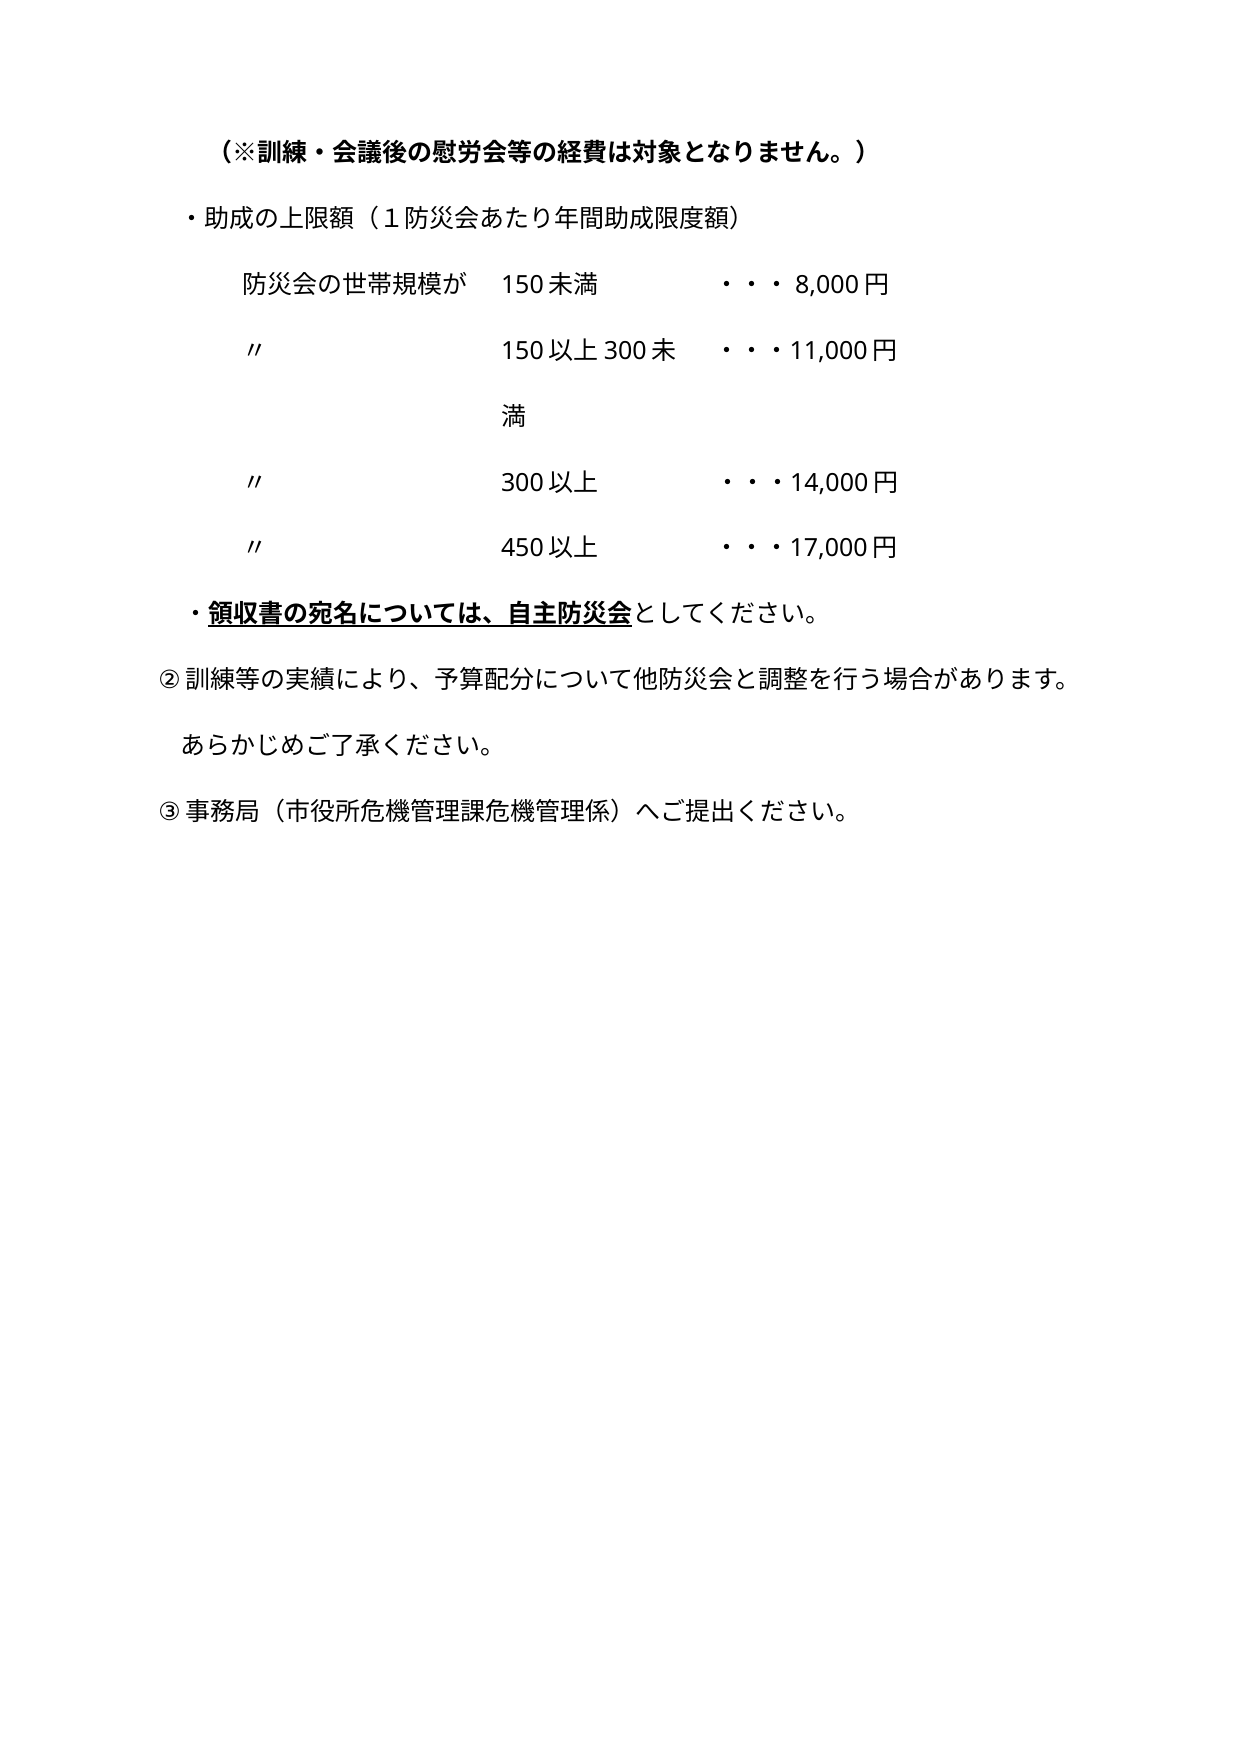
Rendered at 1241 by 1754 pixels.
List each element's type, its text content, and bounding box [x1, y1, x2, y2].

table_cell ・・・17,000円 [709, 513, 1111, 579]
table_cell 450以上 [495, 513, 709, 579]
table_cell 〃 [236, 447, 495, 513]
table_cell ・・・11,000円 [709, 316, 1111, 447]
table_header 防災会の世帯規模が [236, 250, 495, 316]
text ・助成の上限額（１防災会あたり年間助成限度額） [179, 184, 1122, 250]
table_header ・・・ 8,000円 [709, 250, 1111, 316]
table_cell 300以上 [495, 447, 709, 513]
table_cell 〃 [236, 513, 495, 579]
text ②訓練等の実績により、予算配分について他防災会と調整を行う場合があります。 [158, 645, 1122, 711]
table_cell 150以上300未満 [495, 316, 709, 447]
text ・領収書の宛名については、自主防災会としてください。 [158, 579, 1122, 645]
text あらかじめご了承ください。 [180, 711, 1122, 776]
table_cell 〃 [236, 316, 495, 447]
table_header 150未満 [495, 250, 709, 316]
table_cell ・・・14,000円 [709, 447, 1111, 513]
text （※訓練・会議後の慰労会等の経費は対象となりません。） [180, 118, 1122, 184]
text ③事務局（市役所危機管理課危機管理係）へご提出ください。 [158, 776, 1122, 842]
